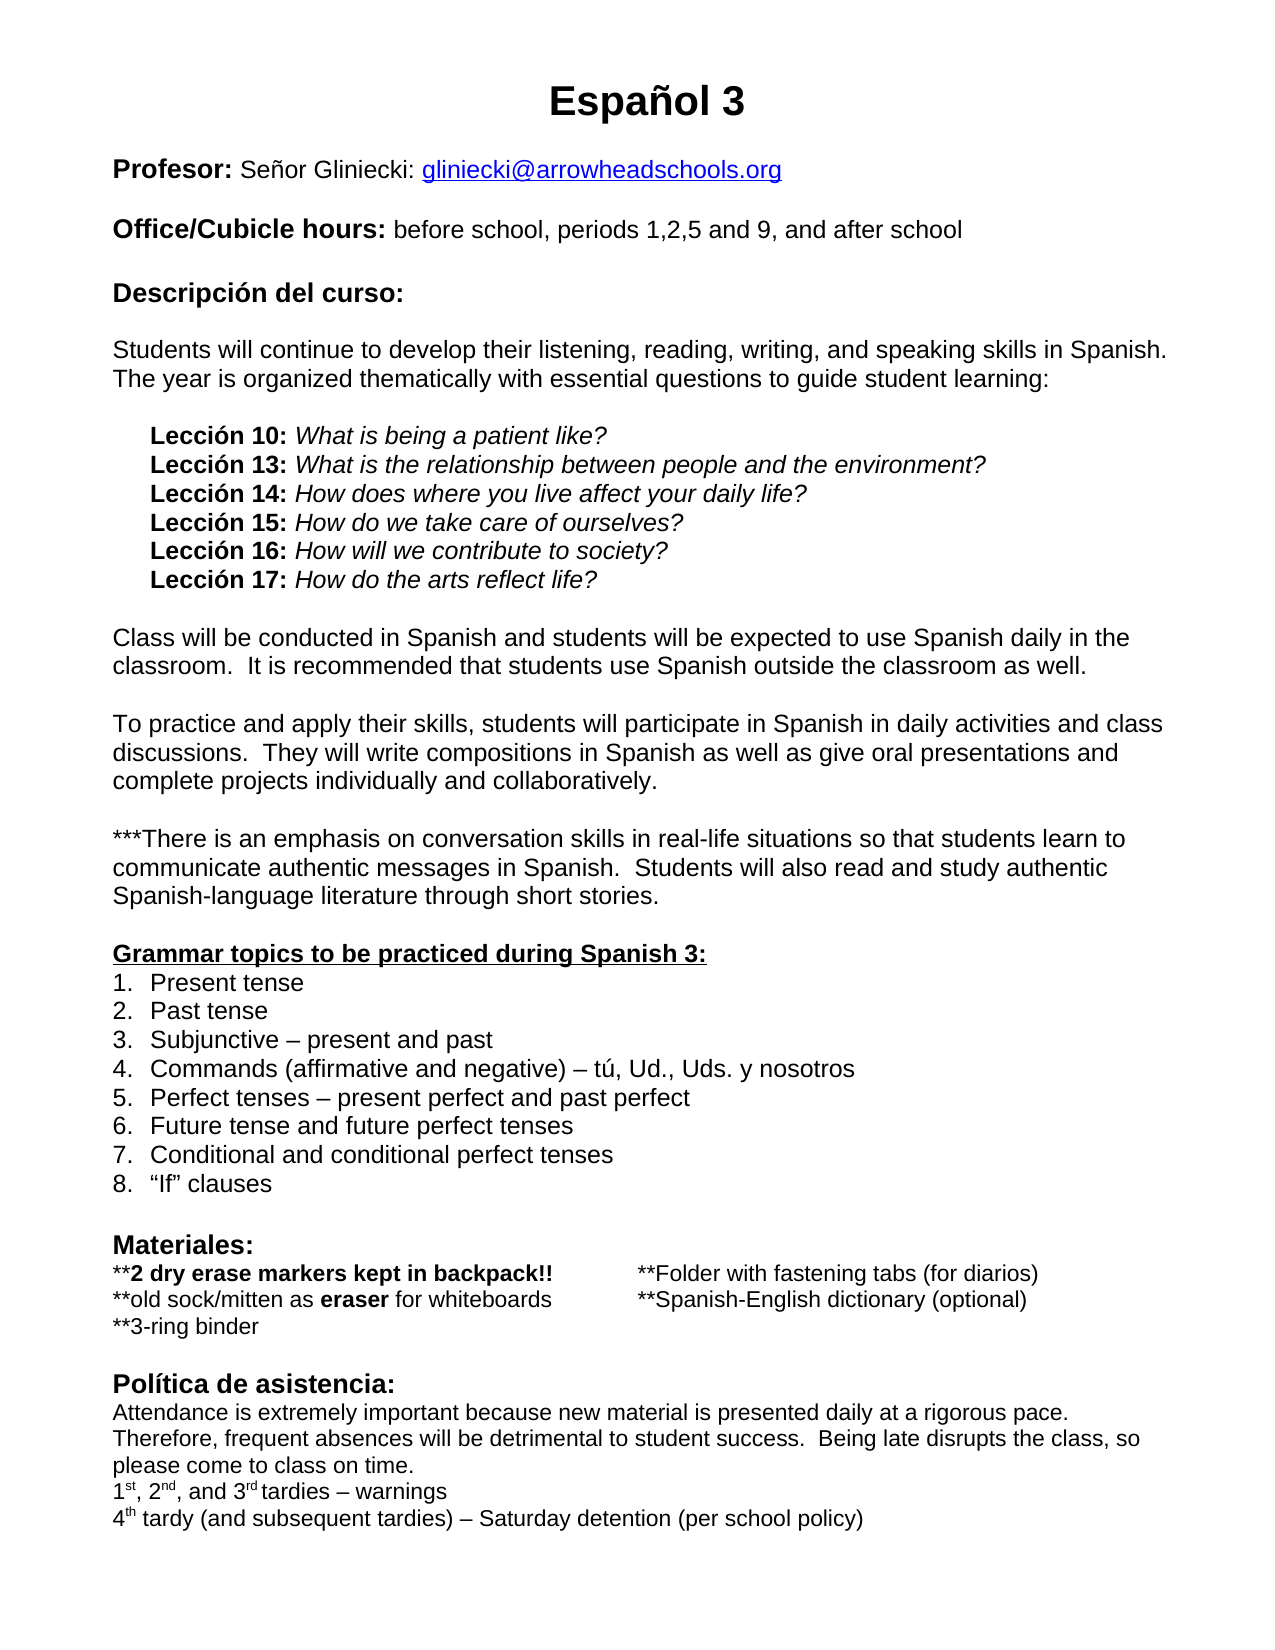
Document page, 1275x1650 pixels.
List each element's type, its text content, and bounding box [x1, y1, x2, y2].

list Past tense [112, 996, 1181, 1025]
list Lección 14: How does where you live affect your daily life? [150, 479, 1181, 507]
text Descripción del curso: [112, 277, 1181, 309]
list Commands (affirmative and negative) – tú, Ud., Uds. y nosotros [112, 1054, 1181, 1082]
text Política de asistencia: [112, 1368, 1181, 1399]
text ***There is an emphasis on conversation skills in real-life situations so that students learn to communicate authentic messages in Spanish. Students will also read and study authentic Spanish-language literature through short stories. [112, 824, 1181, 910]
text Students will continue to develop their listening, reading, writing, and speaking skills in Spanish. The year is organized thematically with essential questions to guide student learning: [112, 335, 1181, 392]
text **3-ring binder [112, 1313, 1181, 1339]
text Materiales: [112, 1229, 1181, 1260]
text Office/Cubicle hours: before school, periods 1,2,5 and 9, and after school [112, 213, 1181, 244]
text Español 3 [112, 76, 1181, 124]
list Subjunctive – present and past [112, 1025, 1181, 1054]
list Present tense [112, 967, 1181, 996]
text Grammar topics to be practiced during Spanish 3: [112, 939, 1181, 967]
text **2 dry erase markers kept in backpack!! **Folder with fastening tabs (for diarios) [112, 1260, 1181, 1286]
list Future tense and future perfect tenses [112, 1111, 1181, 1140]
list Lección 13: What is the relationship between people and the environment? [150, 450, 1181, 479]
list Lección 16: How will we contribute to society? [150, 536, 1181, 565]
text 1st, 2nd, and 3rd tardies – warnings [112, 1478, 1181, 1504]
list Lección 17: How do the arts reflect life? [150, 565, 1181, 594]
list Lección 15: How do we take care of ourselves? [150, 507, 1181, 536]
list Perfect tenses – present perfect and past perfect [112, 1082, 1181, 1111]
list “If” clauses [112, 1169, 1181, 1197]
text Profesor: Señor Gliniecki: gliniecki@arrowheadschools.org [112, 153, 1181, 184]
text Attendance is extremely important because new material is presented daily at a rigorous pace. Therefore, frequent absences will be detrimental to student success. Being late disrupts the class, so please come to class on time. [112, 1399, 1181, 1478]
text **old sock/mitten as eraser for whiteboards **Spanish-English dictionary (optional) [112, 1286, 1181, 1313]
text Class will be conducted in Spanish and students will be expected to use Spanish daily in the classroom. It is recommended that students use Spanish outside the classroom as well. [112, 622, 1181, 680]
list Lección 10: What is being a patient like? [150, 421, 1181, 450]
text 4th tardy (and subsequent tardies) – Saturday detention (per school policy) [112, 1504, 1181, 1531]
text To practice and apply their skills, students will participate in Spanish in daily activities and class discussions. They will write compositions in Spanish as well as give oral presentations and complete projects individually and collaboratively. [112, 709, 1181, 795]
list Conditional and conditional perfect tenses [112, 1140, 1181, 1169]
